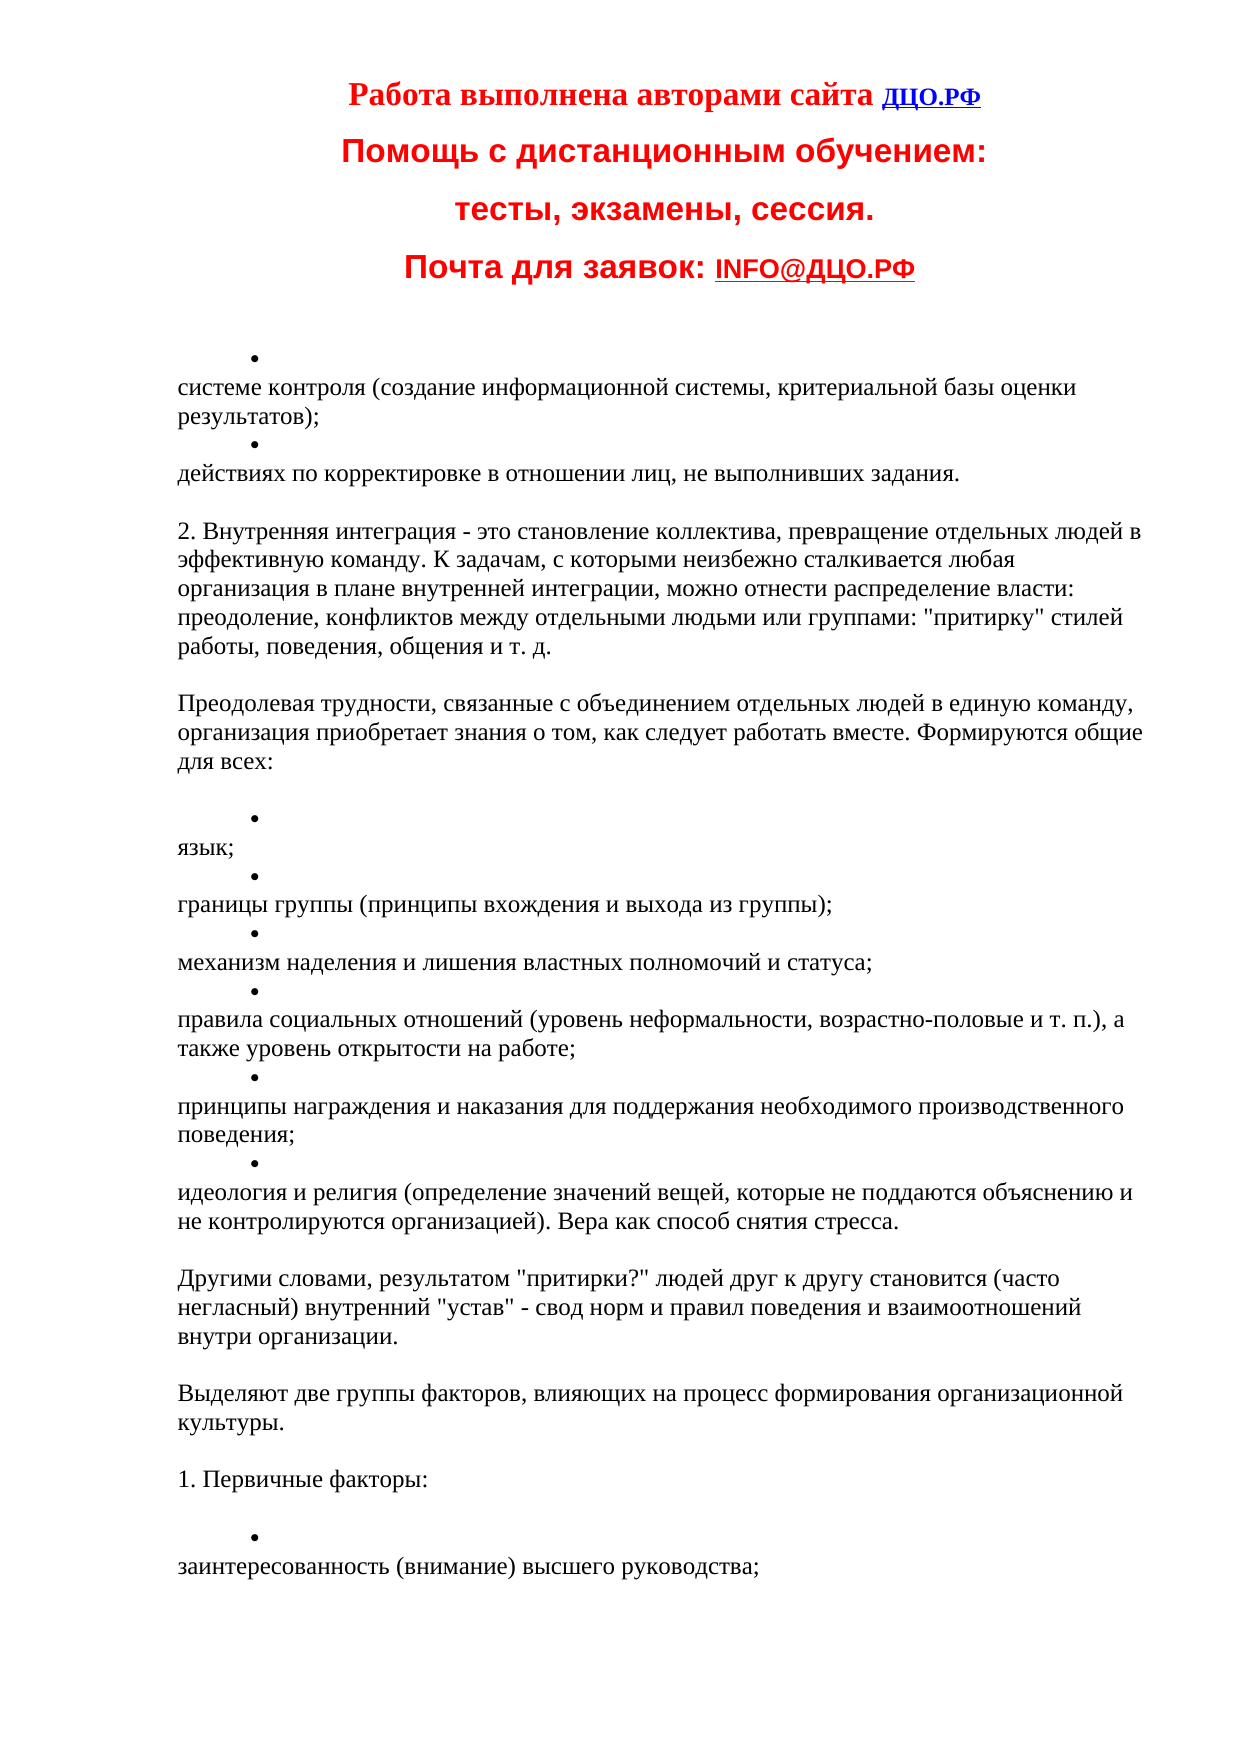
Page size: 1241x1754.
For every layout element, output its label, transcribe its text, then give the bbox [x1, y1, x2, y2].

list механизм наделения и лишения властных полномочий и статуса; [177, 918, 1152, 976]
list границы группы (принципы вхождения и выхода из группы); [177, 861, 1152, 918]
list системе контроля (создание информационной системы, критериальной базы оценки результатов); [177, 343, 1152, 429]
list правила социальных отношений (уровень неформальности, возрастно-половые и т. п.), а также уровень открытости на работе; [177, 976, 1152, 1062]
list язык; [177, 803, 1152, 861]
list идеология и религия (определение значений вещей, которые не поддаются объяснению и не контролируются организацией). Вера как способ снятия стресса. [177, 1148, 1152, 1234]
list принципы награждения и наказания для поддержания необходимого производственного поведения; [177, 1062, 1152, 1148]
list действиях по корректировке в отношении лиц, не выполнивших задания. [177, 429, 1152, 487]
text 2. Внутренняя интеграция - это становление коллектива, превращение отдельных людей в эффективную команду. К задачам, с которыми неизбежно сталкивается любая организация в плане внутренней интеграции, можно отнести распределение власти: преодоление, конфликтов между отдельными людьми или группами: "притирку" стилей работы, поведения, общения и т. д. Преодолевая трудности, связанные с объединением отдельных людей в единую команду, организация приобретает знания о том, как следует работать вместе. Формируются общие для всех: [177, 487, 1152, 803]
list заинтересованность (внимание) высшего руководства; [177, 1522, 1152, 1579]
text Другими словами, результатом "притирки?" людей друг к другу становится (часто негласный) внутренний "устав" - свод норм и правил поведения и взаимоотношений внутри организации. Выделяют две группы факторов, влияющих на процесс формирования организационной культуры. 1. Первичные факторы: [177, 1234, 1152, 1522]
